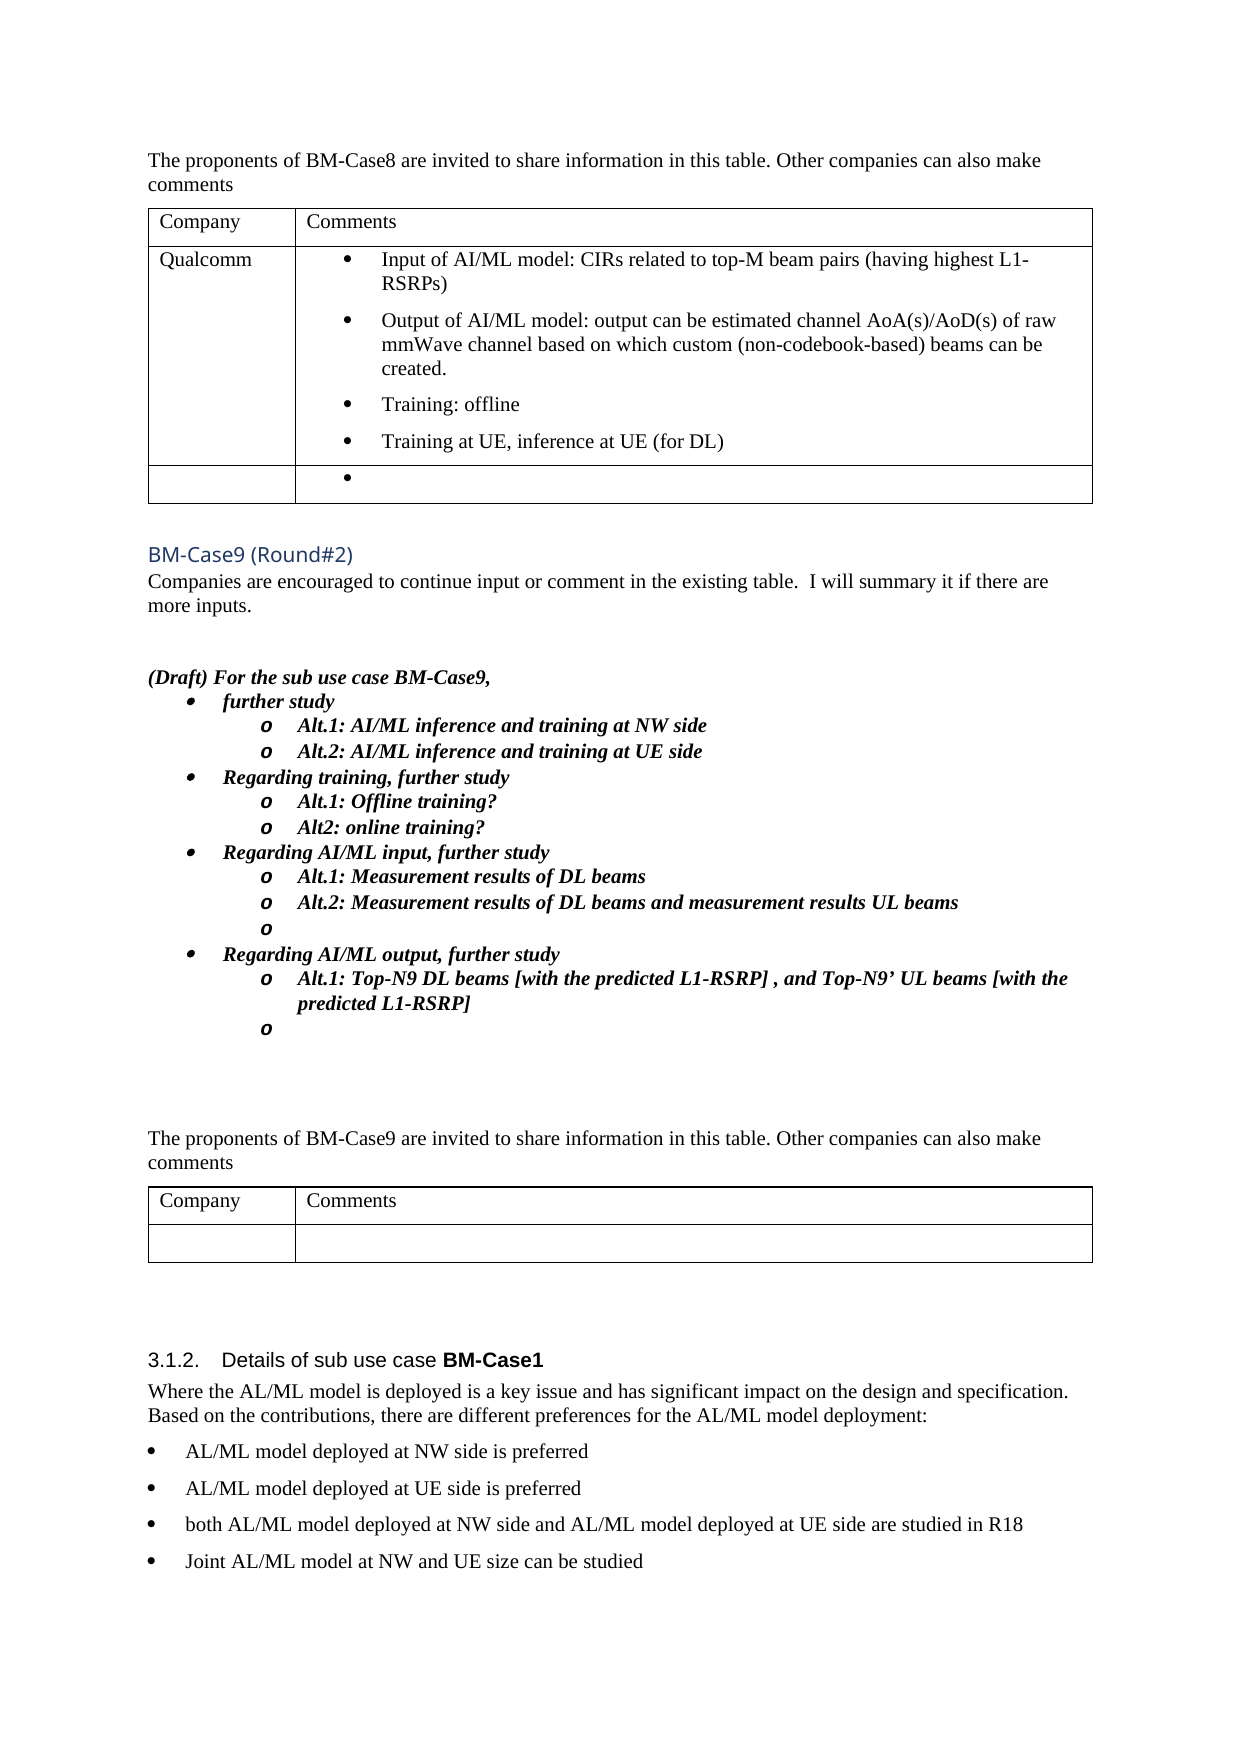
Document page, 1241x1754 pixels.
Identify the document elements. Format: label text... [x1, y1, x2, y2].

list Regarding training, further study [185, 765, 1093, 789]
list AL/ML model deployed at NW side is preferred [148, 1439, 1093, 1463]
list further study [185, 689, 1093, 713]
table_cell Input of AI/ML model: CIRs related to top-M beam pairs (having highest L1-RSRPs) Output of AI/ML model: output can be estimated channel AoA(s)/AoD(s) of raw mmWave channel based on which custom (non-codebook-based) beams can be created. Training: offline Training at UE, inference at UE (for DL) [296, 247, 1092, 465]
table_cell [149, 466, 295, 503]
list Alt.2: AI/ML inference and training at UE side [260, 739, 1093, 765]
text (Draft) For the sub use case BM-Case9, [148, 665, 1093, 689]
list Alt2: online training? [260, 814, 1093, 840]
list Regarding AI/ML output, further study [185, 942, 1093, 966]
table_header Comments [296, 1188, 1092, 1224]
text Companies are encouraged to continue input or comment in the existing table. I will summary it if there are more inputs. [148, 569, 1093, 617]
table_cell [149, 1225, 295, 1262]
table_header Company [149, 1188, 295, 1224]
text The proponents of BM-Case9 are invited to share information in this table. Other companies can also make comments [148, 1126, 1093, 1174]
list Alt.1: Top-N9 DL beams [with the predicted L1-RSRP] , and Top-N9’ UL beams [with the predicted L1-RSRP] [260, 966, 1093, 1015]
table_header Company [149, 209, 295, 246]
subtitle BM-Case9 (Round#2) [148, 541, 1093, 569]
table_cell Qualcomm [149, 247, 295, 465]
list Regarding AI/ML input, further study [185, 840, 1093, 864]
list Alt.2: Measurement results of DL beams and measurement results UL beams [260, 890, 1093, 916]
list Alt.1: Measurement results of DL beams [260, 864, 1093, 890]
list both AL/ML model deployed at NW side and AL/ML model deployed at UE side are studied in R18 [148, 1512, 1093, 1536]
list AL/ML model deployed at UE side is preferred [148, 1476, 1093, 1500]
text Where the AL/ML model is deployed is a key issue and has significant impact on the design and specification. Based on the contributions, there are different preferences for the AL/ML model deployment: [148, 1378, 1093, 1427]
table_cell [296, 466, 1092, 503]
subtitle Details of sub use case BM-Case1 [148, 1348, 1093, 1372]
list Alt.1: AI/ML inference and training at NW side [260, 713, 1093, 739]
table_cell [296, 1225, 1092, 1262]
list Joint AL/ML model at NW and UE size can be studied [148, 1549, 1093, 1573]
text The proponents of BM-Case8 are invited to share information in this table. Other companies can also make comments [148, 148, 1093, 196]
list Alt.1: Offline training? [260, 789, 1093, 814]
table_header Comments [296, 209, 1092, 246]
